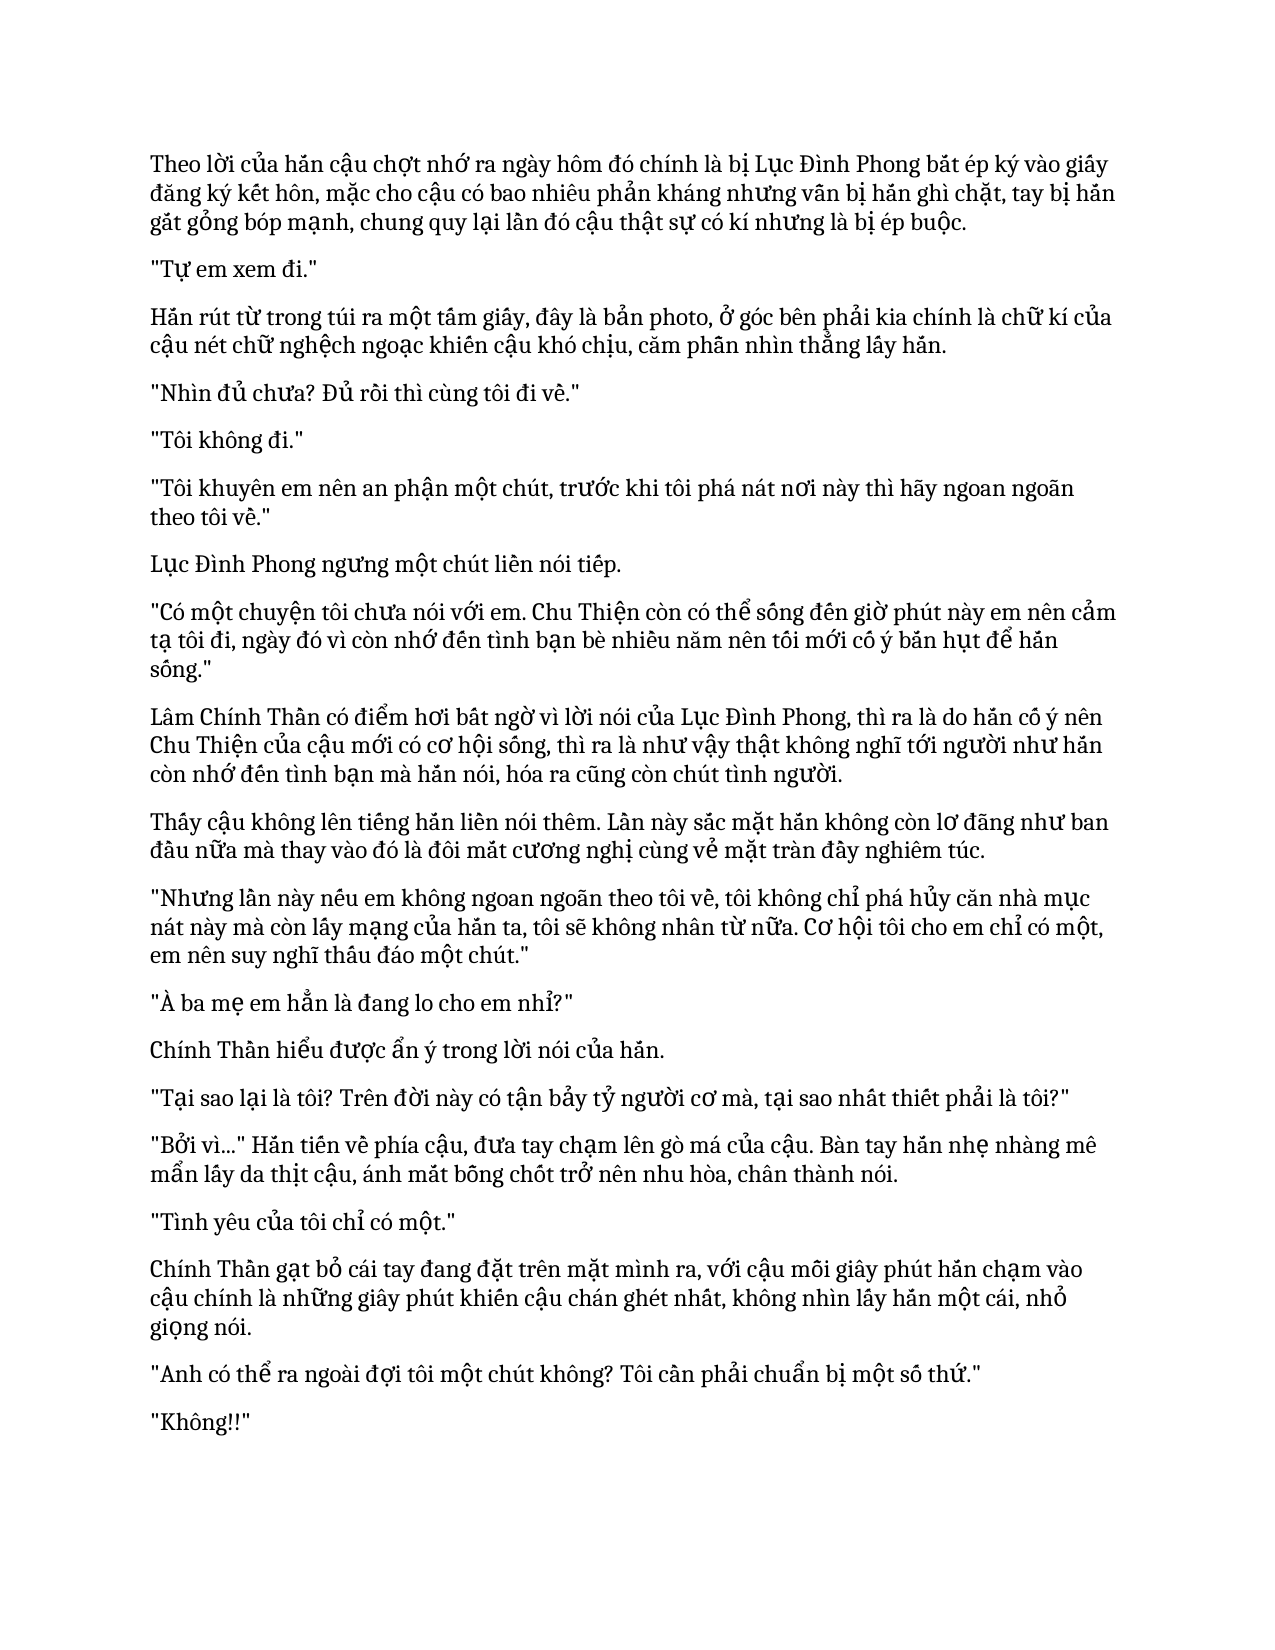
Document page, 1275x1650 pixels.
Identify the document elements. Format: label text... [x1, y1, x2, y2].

text Theo lời của hắn cậu chợt nhớ ra ngày hôm đó chính là bị Lục Đình Phong bắt ép ký vào giấy đăng ký kết hôn, mặc cho cậu có bao nhiêu phản kháng nhưng vẫn bị hắn ghì chặt, tay bị hắn gắt gỏng bóp mạnh, chung quy lại lần đó cậu thật sự có kí nhưng là bị ép buộc. [150, 150, 1125, 236]
text "Tôi khuyên em nên an phận một chút, trước khi tôi phá nát nơi này thì hãy ngoan ngoãn theo tôi về." [150, 474, 1125, 531]
text "Bởi vì..." Hắn tiến về phía cậu, đưa tay chạm lên gò má của cậu. Bàn tay hắn nhẹ nhàng mê mẩn lấy da thịt cậu, ánh mắt bỗng chốt trở nên nhu hòa, chân thành nói. [150, 1131, 1125, 1189]
text "Tình yêu của tôi chỉ có một." [150, 1207, 1125, 1236]
text "Tại sao lại là tôi? Trên đời này có tận bảy tỷ người cơ mà, tại sao nhất thiết phải là tôi?" [150, 1084, 1125, 1112]
text "Tự em xem đi." [150, 255, 1125, 284]
text "Nhìn đủ chưa? Đủ rồi thì cùng tôi đi về." [150, 379, 1125, 407]
text Lục Đình Phong ngưng một chút liền nói tiếp. [150, 550, 1125, 579]
text "Anh có thể ra ngoài đợi tôi một chút không? Tôi cần phải chuẩn bị một số thứ." [150, 1360, 1125, 1389]
text "Nhưng lần này nếu em không ngoan ngoãn theo tôi về, tôi không chỉ phá hủy căn nhà mục nát này mà còn lấy mạng của hắn ta, tôi sẽ không nhân từ nữa. Cơ hội tôi cho em chỉ có một, em nên suy nghĩ thấu đáo một chút." [150, 884, 1125, 970]
text Chính Thần hiểu được ẩn ý trong lời nói của hắn. [150, 1036, 1125, 1065]
text Hắn rút từ trong túi ra một tấm giấy, đây là bản photo, ở góc bên phải kia chính là chữ kí của cậu nét chữ nghệch ngoạc khiến cậu khó chịu, căm phẫn nhìn thẳng lấy hắn. [150, 302, 1125, 360]
text "Có một chuyện tôi chưa nói với em. Chu Thiện còn có thể sống đến giờ phút này em nên cảm tạ tôi đi, ngày đó vì còn nhớ đến tình bạn bè nhiều năm nên tối mới cố ý bắn hụt để hắn sống." [150, 597, 1125, 684]
text Thấy cậu không lên tiếng hắn liền nói thêm. Lần này sắc mặt hắn không còn lơ đãng như ban đầu nữa mà thay vào đó là đôi mắt cương nghị cùng vẻ mặt tràn đầy nghiêm túc. [150, 807, 1125, 865]
text "À ba mẹ em hẳn là đang lo cho em nhỉ?" [150, 989, 1125, 1017]
text "Tôi không đi." [150, 426, 1125, 455]
text Lâm Chính Thần có điểm hơi bất ngờ vì lời nói của Lục Đình Phong, thì ra là do hắn cố ý nên Chu Thiện của cậu mới có cơ hội sống, thì ra là như vậy thật không nghĩ tới người như hắn còn nhớ đến tình bạn mà hắn nói, hóa ra cũng còn chút tình người. [150, 702, 1125, 789]
text Chính Thần gạt bỏ cái tay đang đặt trên mặt mình ra, với cậu mỗi giây phút hắn chạm vào cậu chính là những giây phút khiến cậu chán ghét nhất, không nhìn lấy hắn một cái, nhỏ giọng nói. [150, 1255, 1125, 1341]
text "Không!!" [150, 1407, 1125, 1436]
